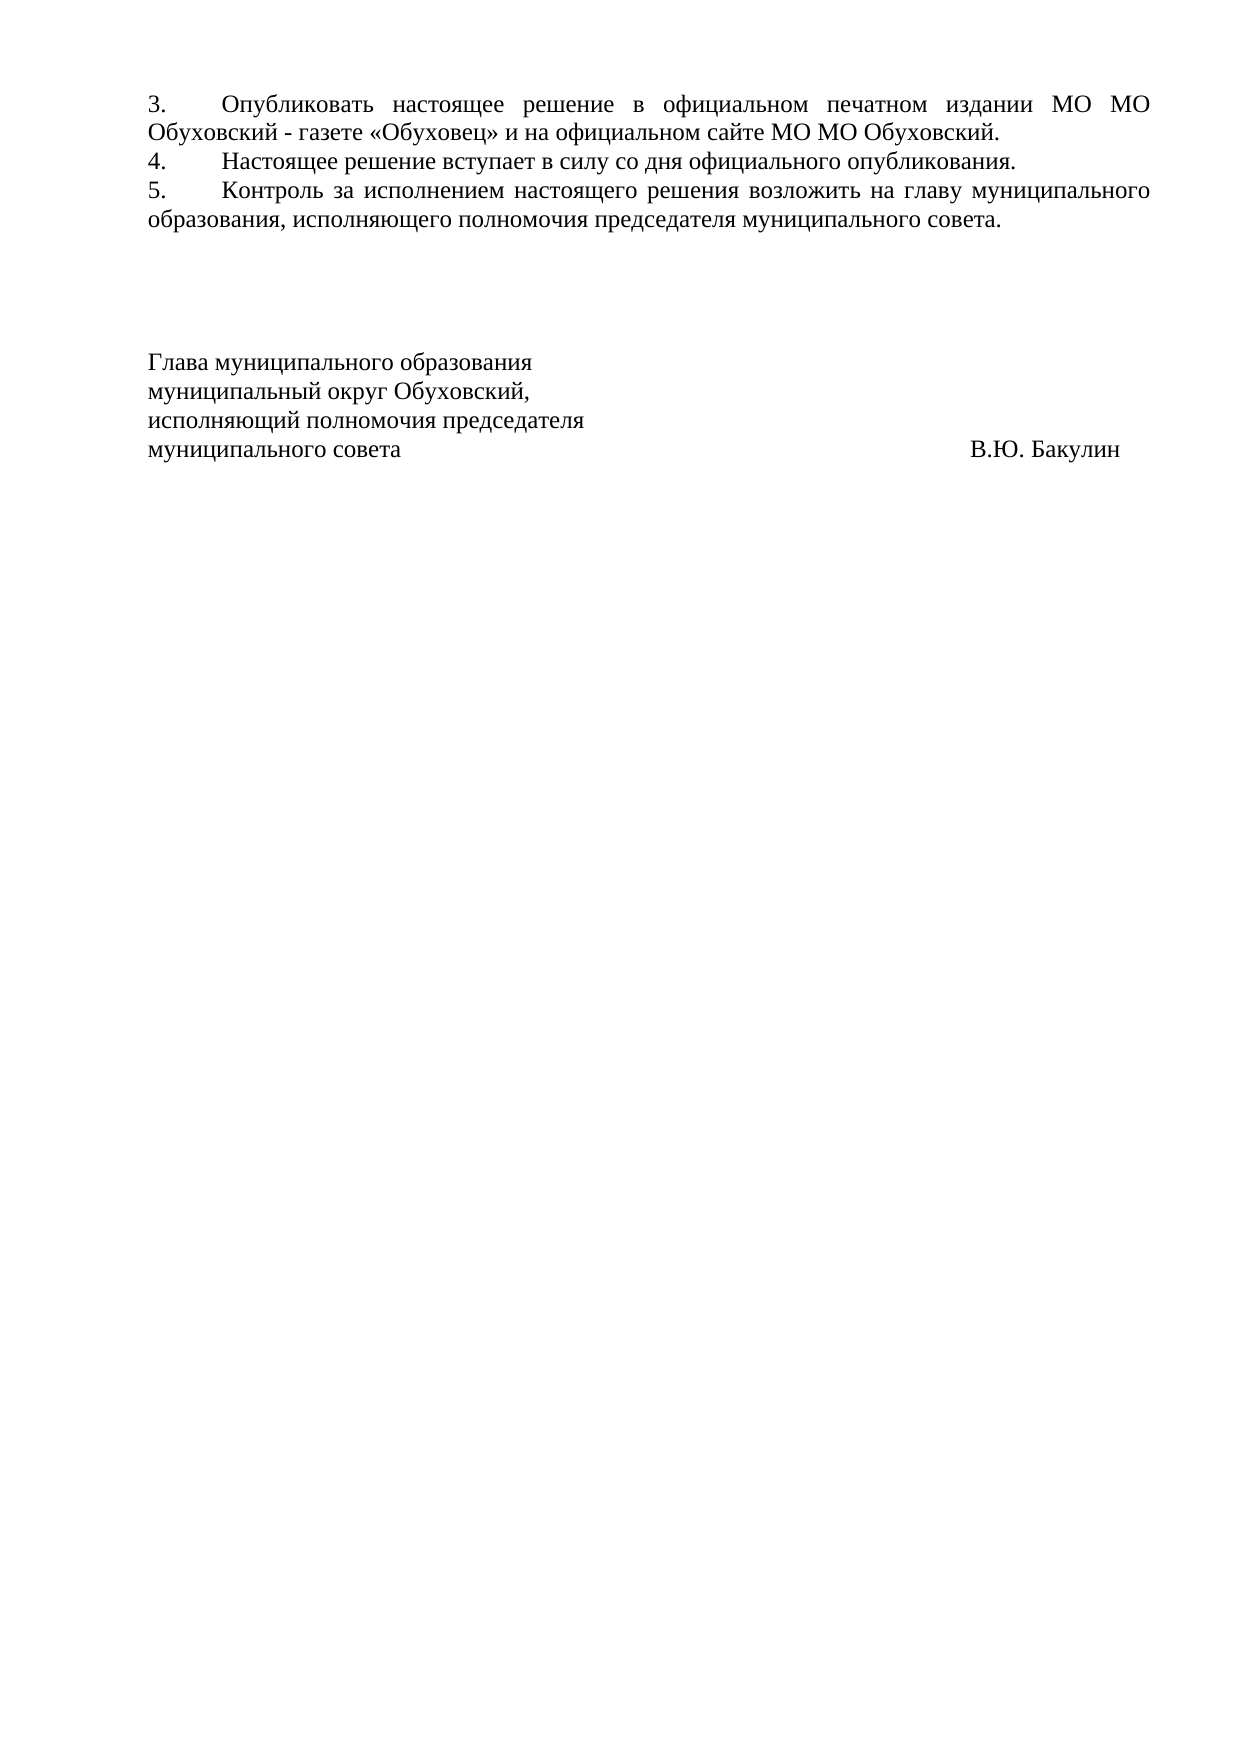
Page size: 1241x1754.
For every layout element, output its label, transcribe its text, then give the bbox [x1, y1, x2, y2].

text муниципального совета В.Ю. Бакулин [148, 434, 1152, 462]
text 5. Контроль за исполнением настоящего решения возложить на главу муниципального образования, исполняющего полномочия председателя муниципального совета. [148, 175, 1152, 232]
text Глава муниципального образования [148, 347, 1152, 376]
text муниципальный округ Обуховский, [148, 376, 1152, 405]
text исполняющий полномочия председателя [148, 405, 1152, 434]
list Настоящее решение вступает в силу со дня официального опубликования. [148, 146, 1152, 175]
list Опубликовать настоящее решение в официальном печатном издании МО МО Обуховский - газете «Обуховец» и на официальном сайте МО МО Обуховский. [148, 89, 1152, 146]
